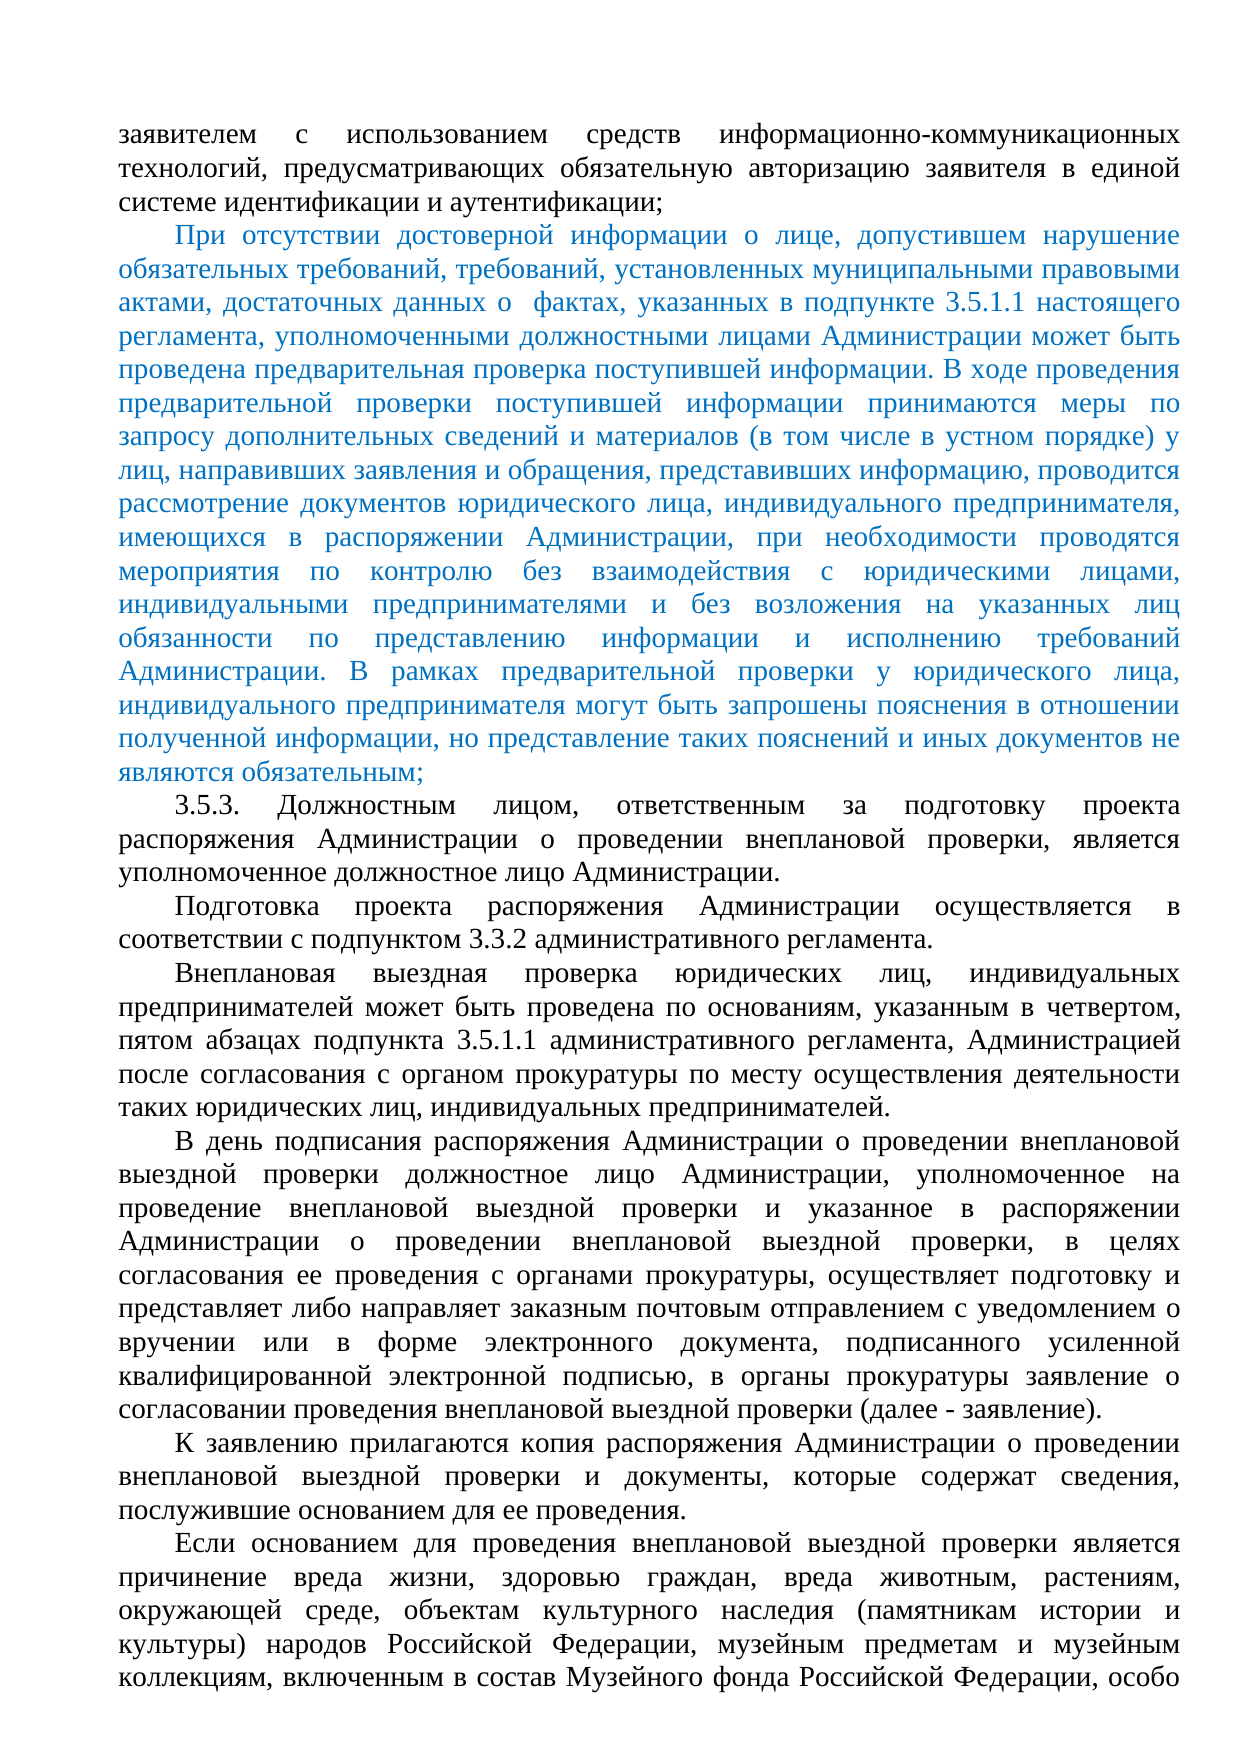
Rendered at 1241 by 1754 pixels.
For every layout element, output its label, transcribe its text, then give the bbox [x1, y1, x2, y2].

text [118, 1525, 1181, 1693]
text Внеплановая выездная проверка юридических лиц, индивидуальных предпринимателей может быть проведена по основаниям, указанным в четвертом, пятом абзацах подпункта 3.5.1.1 административного регламента, Администрацией после согласования с органом прокуратуры по месту осуществления деятельности таких юридических лиц, индивидуальных предпринимателей. [118, 955, 1181, 1123]
text К заявлению прилагаются копия распоряжения Администрации о проведении внеплановой выездной проверки и документы, которые содержат сведения, послужившие основанием для ее проведения. [118, 1425, 1181, 1525]
text Подготовка проекта распоряжения Администрации осуществляется в соответствии с подпунктом 3.3.2 административного регламента. [118, 888, 1181, 955]
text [118, 117, 1181, 217]
text При отсутствии достоверной информации о лице, допустившем нарушение обязательных требований, требований, установленных муниципальными правовыми актами, достаточных данных о фактах, указанных в подпункте 3.5.1.1 настоящего регламента, уполномоченными должностными лицами Администрации может быть проведена предварительная проверка поступившей информации. В ходе проведения предварительной проверки поступившей информации принимаются меры по запросу дополнительных сведений и материалов (в том числе в устном порядке) у лиц, направивших заявления и обращения, представивших информацию, проводится рассмотрение документов юридического лица, индивидуального предпринимателя, имеющихся в распоряжении Администрации, при необходимости проводятся мероприятия по контролю без взаимодействия с юридическими лицами, индивидуальными предпринимателями и без возложения на указанных лиц обязанности по представлению информации и исполнению требований Администрации. В рамках предварительной проверки у юридического лица, индивидуального предпринимателя могут быть запрошены пояснения в отношении полученной информации, но представление таких пояснений и иных документов не являются обязательным; [118, 217, 1181, 787]
text 3.5.3. Должностным лицом, ответственным за подготовку проекта распоряжения Администрации о проведении внеплановой проверки, является уполномоченное должностное лицо Администрации. [118, 787, 1181, 888]
text В день подписания распоряжения Администрации о проведении внеплановой выездной проверки должностное лицо Администрации, уполномоченное на проведение внеплановой выездной проверки и указанное в распоряжении Администрации о проведении внеплановой выездной проверки, в целях согласования ее проведения с органами прокуратуры, осуществляет подготовку и представляет либо направляет заказным почтовым отправлением с уведомлением о вручении или в форме электронного документа, подписанного усиленной квалифицированной электронной подписью, в органы прокуратуры заявление о согласовании проведения внеплановой выездной проверки (далее - заявление). [118, 1123, 1181, 1425]
